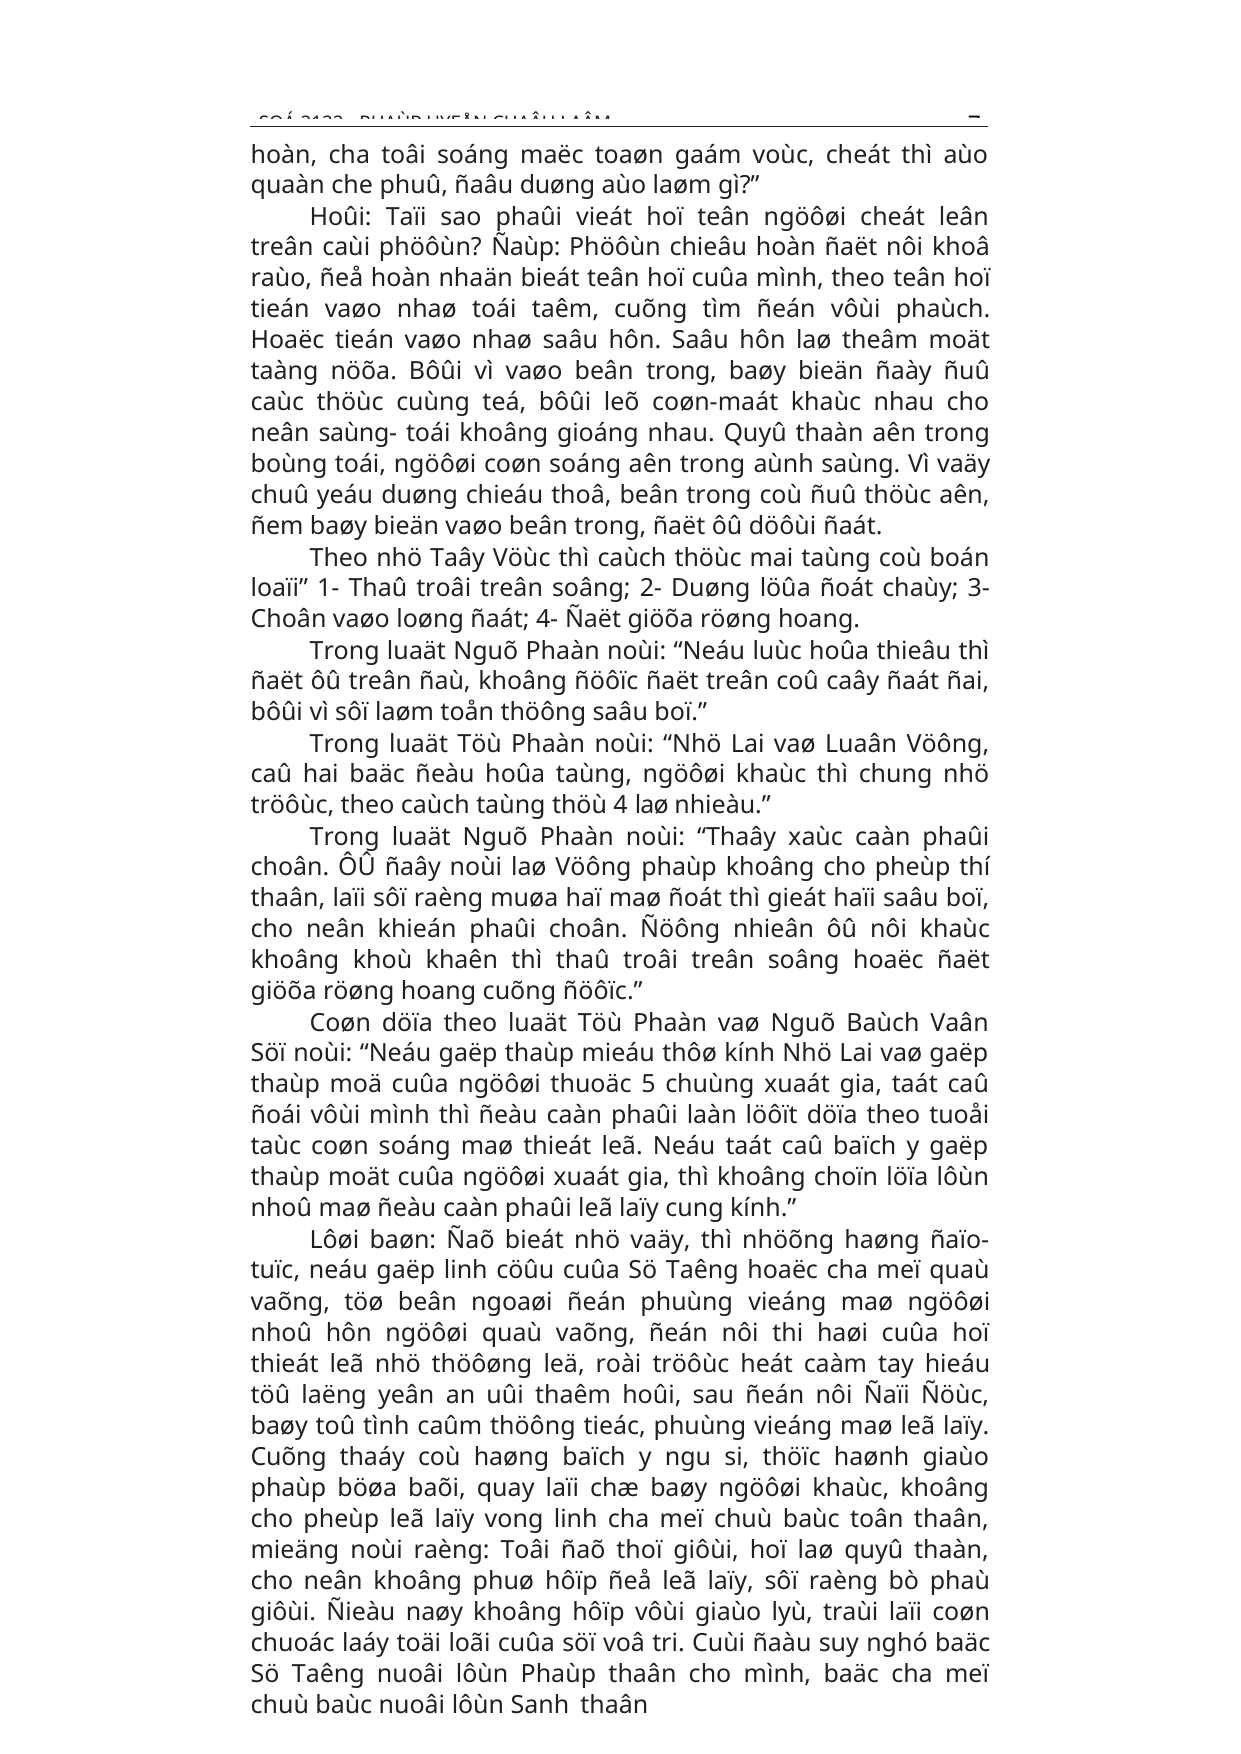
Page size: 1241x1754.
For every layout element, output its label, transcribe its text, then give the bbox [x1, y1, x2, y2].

text Theo nhö Taây Vöùc thì caùch thöùc mai taùng coù boán loaïi” 1- Thaû troâi treân soâng; 2- Duøng löûa ñoát chaùy; 3- Choân vaøo loøng ñaát; 4- Ñaët giöõa röøng hoang. [250, 542, 990, 635]
text Trong luaät Nguõ Phaàn noùi: “Thaây xaùc caàn phaûi choân. ÔÛ ñaây noùi laø Vöông phaùp khoâng cho pheùp thí thaân, laïi sôï raèng muøa haï maø ñoát thì gieát haïi saâu boï, cho neân khieán phaûi choân. Ñöông nhieân ôû nôi khaùc khoâng khoù khaên thì thaû troâi treân soâng hoaëc ñaët giöõa röøng hoang cuõng ñöôïc.” [250, 821, 990, 1007]
text Lôøi baøn: Ñaõ bieát nhö vaäy, thì nhöõng haøng ñaïo-tuïc, neáu gaëp linh cöûu cuûa Sö Taêng hoaëc cha meï quaù vaõng, töø beân ngoaøi ñeán phuùng vieáng maø ngöôøi nhoû hôn ngöôøi quaù vaõng, ñeán nôi thi haøi cuûa hoï thieát leã nhö thöôøng leä, roài tröôùc heát caàm tay hieáu töû laëng yeân an uûi thaêm hoûi, sau ñeán nôi Ñaïi Ñöùc, baøy toû tình caûm thöông tieác, phuùng vieáng maø leã laïy. Cuõng thaáy coù haøng baïch y ngu si, thöïc haønh giaùo phaùp böøa baõi, quay laïi chæ baøy ngöôøi khaùc, khoâng cho pheùp leã laïy vong linh cha meï chuù baùc toân thaân, mieäng noùi raèng: Toâi ñaõ thoï giôùi, hoï laø quyû thaàn, cho neân khoâng phuø hôïp ñeå leã laïy, sôï raèng bò phaù giôùi. Ñieàu naøy khoâng hôïp vôùi giaùo lyù, traùi laïi coøn chuoác laáy toäi loãi cuûa söï voâ tri. Cuùi ñaàu suy nghó baäc Sö Taêng nuoâi lôùn Phaùp thaân cho mình, baäc cha meï chuù baùc nuoâi lôùn Sanh thaân [250, 1224, 990, 1721]
text Trong luaät Nguõ Phaàn noùi: “Neáu luùc hoûa thieâu thì ñaët ôû treân ñaù, khoâng ñöôïc ñaët treân coû caây ñaát ñai, bôûi vì sôï laøm toån thöông saâu boï.” [250, 635, 990, 728]
text Trong luaät Töù Phaàn noùi: “Nhö Lai vaø Luaân Vöông, caû hai baäc ñeàu hoûa taùng, ngöôøi khaùc thì chung nhö tröôùc, theo caùch taùng thöù 4 laø nhieàu.” [250, 728, 990, 821]
text Hoûi: Taïi sao phaûi vieát hoï teân ngöôøi cheát leân treân caùi phöôùn? Ñaùp: Phöôùn chieâu hoàn ñaët nôi khoâ raùo, ñeå hoàn nhaän bieát teân hoï cuûa mình, theo teân hoï tieán vaøo nhaø toái taêm, cuõng tìm ñeán vôùi phaùch. Hoaëc tieán vaøo nhaø saâu hôn. Saâu hôn laø theâm moät taàng nöõa. Bôûi vì vaøo beân trong, baøy bieän ñaày ñuû caùc thöùc cuùng teá, bôûi leõ coøn-maát khaùc nhau cho neân saùng- toái khoâng gioáng nhau. Quyû thaàn aên trong boùng toái, ngöôøi coøn soáng aên trong aùnh saùng. Vì vaäy chuû yeáu duøng chieáu thoâ, beân trong coù ñuû thöùc aên, ñem baøy bieän vaøo beân trong, ñaët ôû döôùi ñaát. [250, 200, 990, 542]
text Coøn döïa theo luaät Töù Phaàn vaø Nguõ Baùch Vaân Söï noùi: “Neáu gaëp thaùp mieáu thôø kính Nhö Lai vaø gaëp thaùp moä cuûa ngöôøi thuoäc 5 chuùng xuaát gia, taát caû ñoái vôùi mình thì ñeàu caàn phaûi laàn löôït döïa theo tuoåi taùc coøn soáng maø thieát leã. Neáu taát caû baïch y gaëp thaùp moät cuûa ngöôøi xuaát gia, thì khoâng choïn löïa lôùn nhoû maø ñeàu caàn phaûi leã laïy cung kính.” [250, 1007, 990, 1224]
text hoàn, cha toâi soáng maëc toaøn gaám voùc, cheát thì aùo quaàn che phuû, ñaâu duøng aùo laøm gì?” [250, 138, 988, 200]
